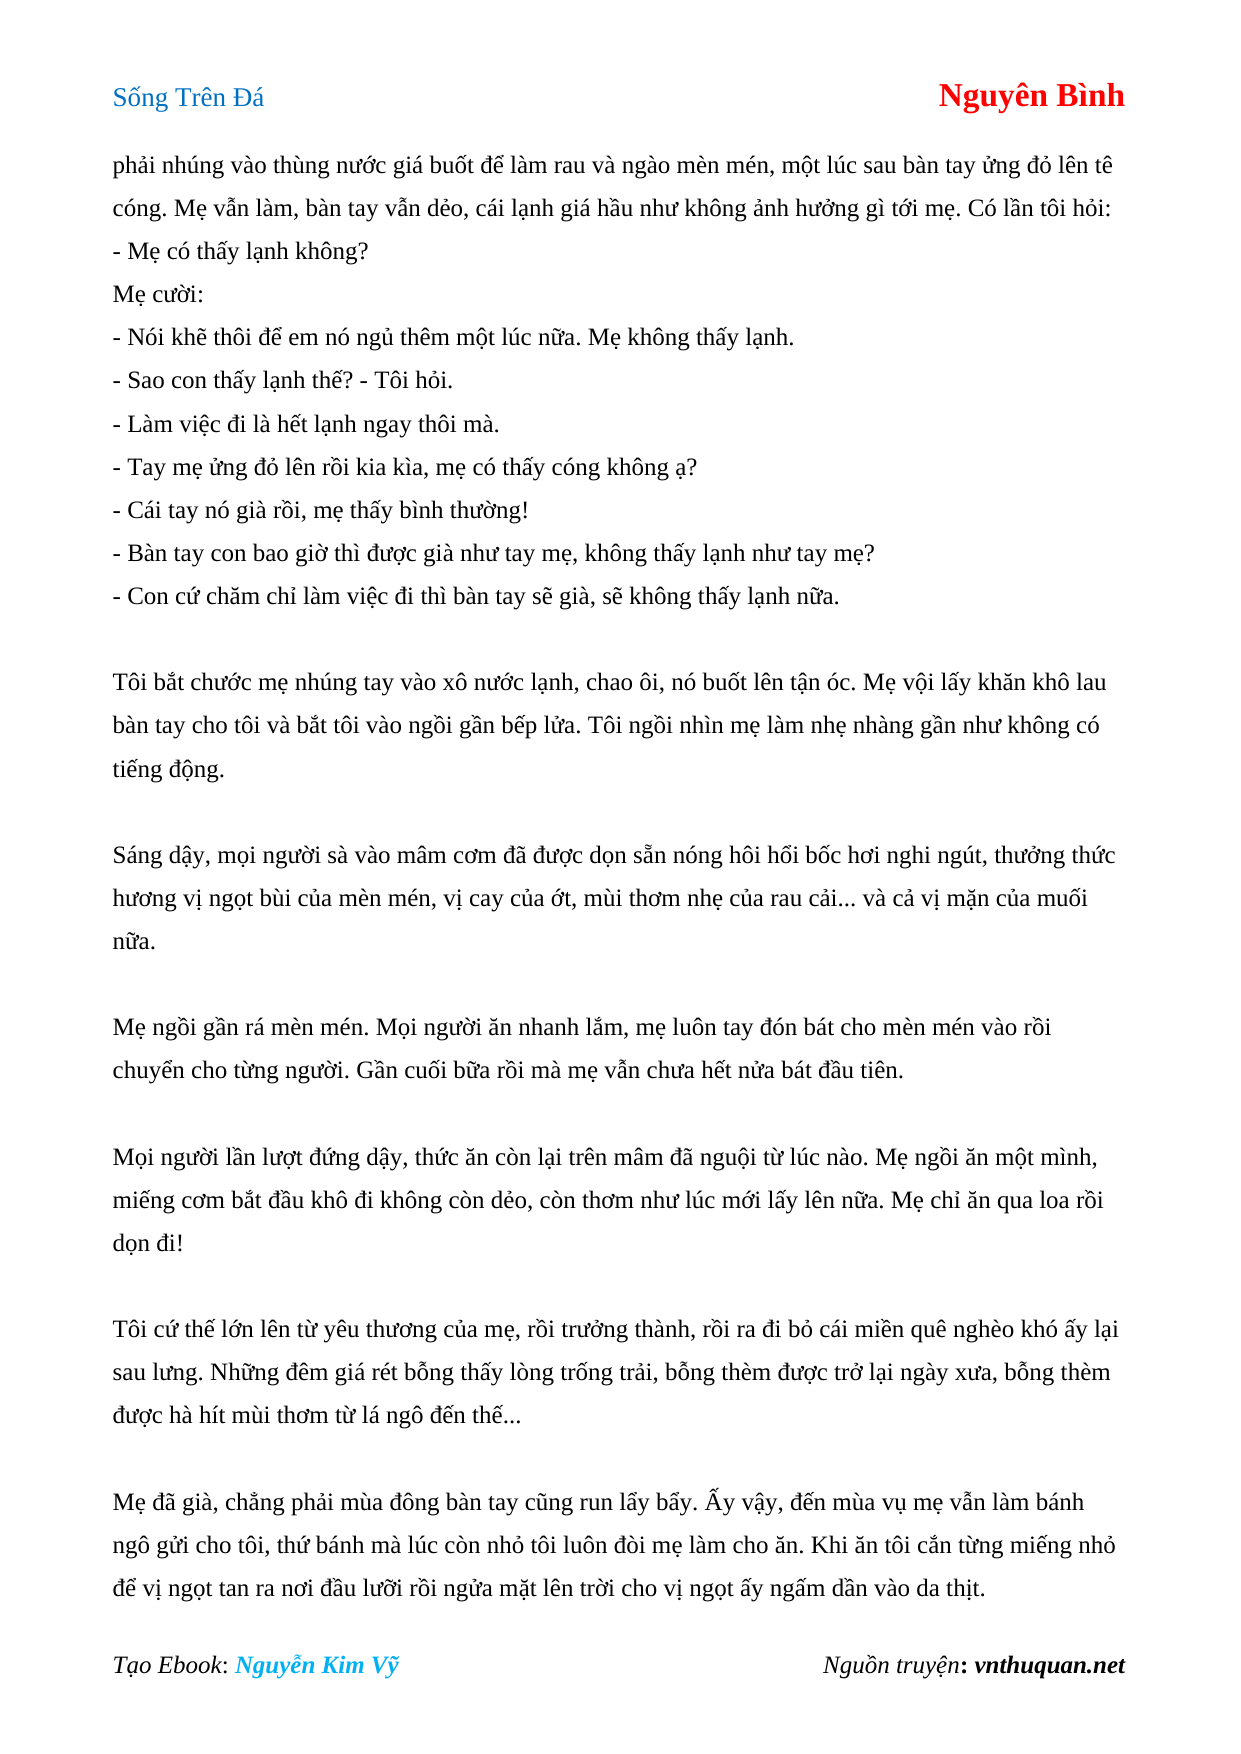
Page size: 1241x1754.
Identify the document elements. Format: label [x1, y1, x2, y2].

text [112, 150, 1128, 1602]
